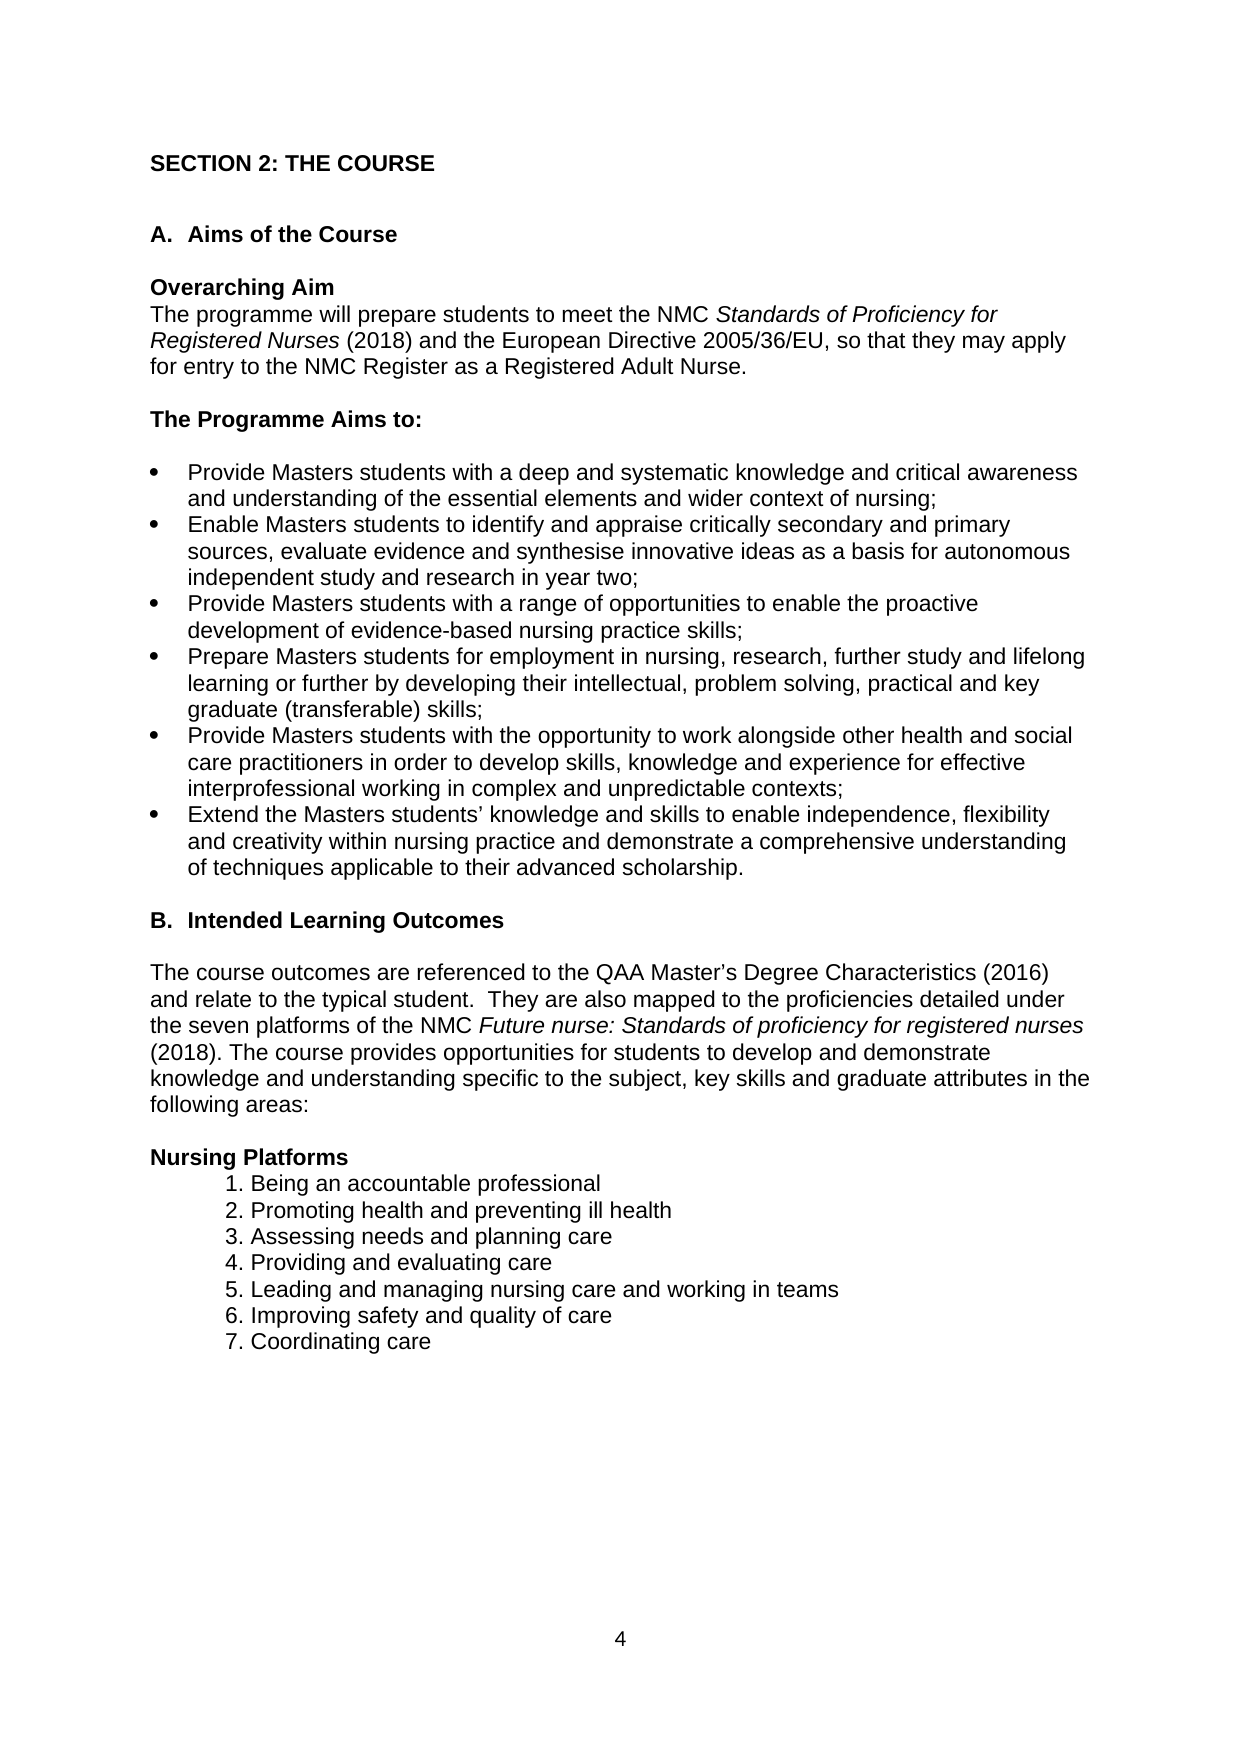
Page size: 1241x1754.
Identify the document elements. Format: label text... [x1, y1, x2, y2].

text 2. Promoting health and preventing ill health [225, 1197, 1090, 1223]
text The course outcomes are referenced to the QAA Master’s Degree Characteristics (2016) and relate to the typical student. They are also mapped to the proficiencies detailed under the seven platforms of the NMC Future nurse: Standards of proficiency for registered nurses (2018). The course provides opportunities for students to develop and demonstrate knowledge and understanding specific to the subject, key skills and graduate attributes in the following areas: [150, 959, 1090, 1117]
list Provide Masters students with the opportunity to work alongside other health and social care practitioners in order to develop skills, knowledge and experience for effective interprofessional working in complex and unpredictable contexts; [150, 722, 1090, 801]
text Nursing Platforms [150, 1144, 1090, 1170]
text 5. Leading and managing nursing care and working in teams [225, 1276, 1090, 1302]
list Enable Masters students to identify and appraise critically secondary and primary sources, evaluate evidence and synthesise innovative ideas as a basis for autonomous independent study and research in year two; [150, 511, 1090, 590]
list Prepare Masters students for employment in nursing, research, further study and lifelong learning or further by developing their intellectual, problem solving, practical and key graduate (transferable) skills; [150, 643, 1090, 722]
text 6. Improving safety and quality of care [225, 1302, 1090, 1328]
text 3. Assessing needs and planning care [225, 1223, 1090, 1249]
text SECTION 2: THE COURSE [150, 150, 1090, 176]
list Extend the Masters students’ knowledge and skills to enable independence, flexibility and creativity within nursing practice and demonstrate a comprehensive understanding of techniques applicable to their advanced scholarship. [150, 801, 1090, 880]
text 4. Providing and evaluating care [225, 1249, 1090, 1276]
text Overarching Aim [150, 274, 1090, 301]
text 7. Coordinating care [225, 1328, 1090, 1355]
list Provide Masters students with a deep and systematic knowledge and critical awareness and understanding of the essential elements and wider context of nursing; [150, 459, 1090, 511]
text 1. Being an accountable professional [225, 1170, 1090, 1197]
list Aims of the Course [150, 221, 1090, 248]
text The Programme Aims to: [150, 406, 1090, 432]
text The programme will prepare students to meet the NMC Standards of Proficiency for Registered Nurses (2018) and the European Directive 2005/36/EU, so that they may apply for entry to the NMC Register as a Registered Adult Nurse. [150, 301, 1090, 379]
list Intended Learning Outcomes [150, 907, 1090, 933]
list Provide Masters students with a range of opportunities to enable the proactive development of evidence-based nursing practice skills; [150, 590, 1090, 643]
